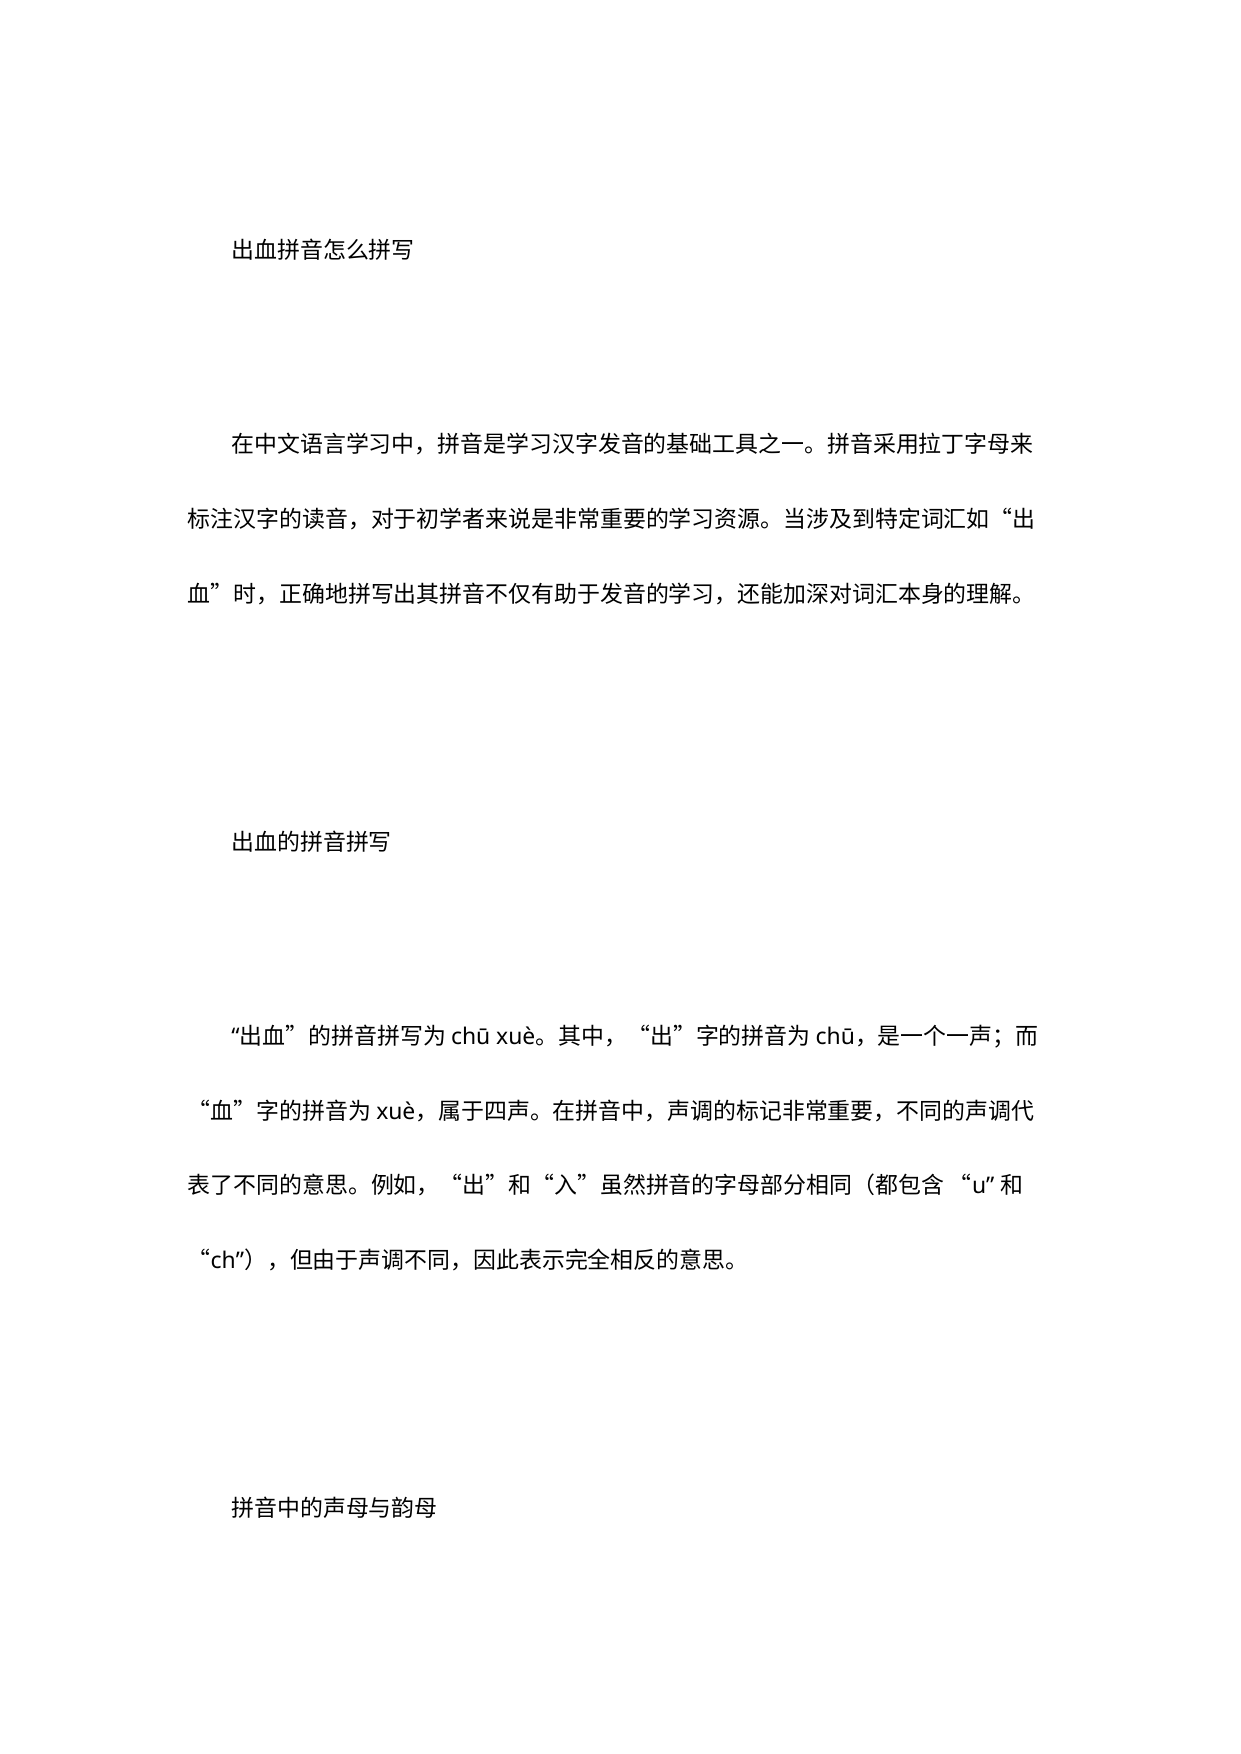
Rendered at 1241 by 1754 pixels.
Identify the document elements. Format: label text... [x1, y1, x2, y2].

text 出血拼音怎么拼写 [187, 216, 1053, 281]
text “出血”的拼音拼写为 chū xuè。其中，“出”字的拼音为 chū，是一个一声；而“血”字的拼音为 xuè，属于四声。在拼音中，声调的标记非常重要，不同的声调代表了不同的意思。例如，“出”和“入”虽然拼音的字母部分相同（都包含 “u” 和 “ch”），但由于声调不同，因此表示完全相反的意思。 [187, 1002, 1053, 1291]
text 出血的拼音拼写 [187, 808, 1053, 873]
text 在中文语言学习中，拼音是学习汉字发音的基础工具之一。拼音采用拉丁字母来标注汉字的读音，对于初学者来说是非常重要的学习资源。当涉及到特定词汇如“出血”时，正确地拼写出其拼音不仅有助于发音的学习，还能加深对词汇本身的理解。 [187, 410, 1053, 624]
text 拼音中的声母与韵母 [187, 1474, 1053, 1539]
